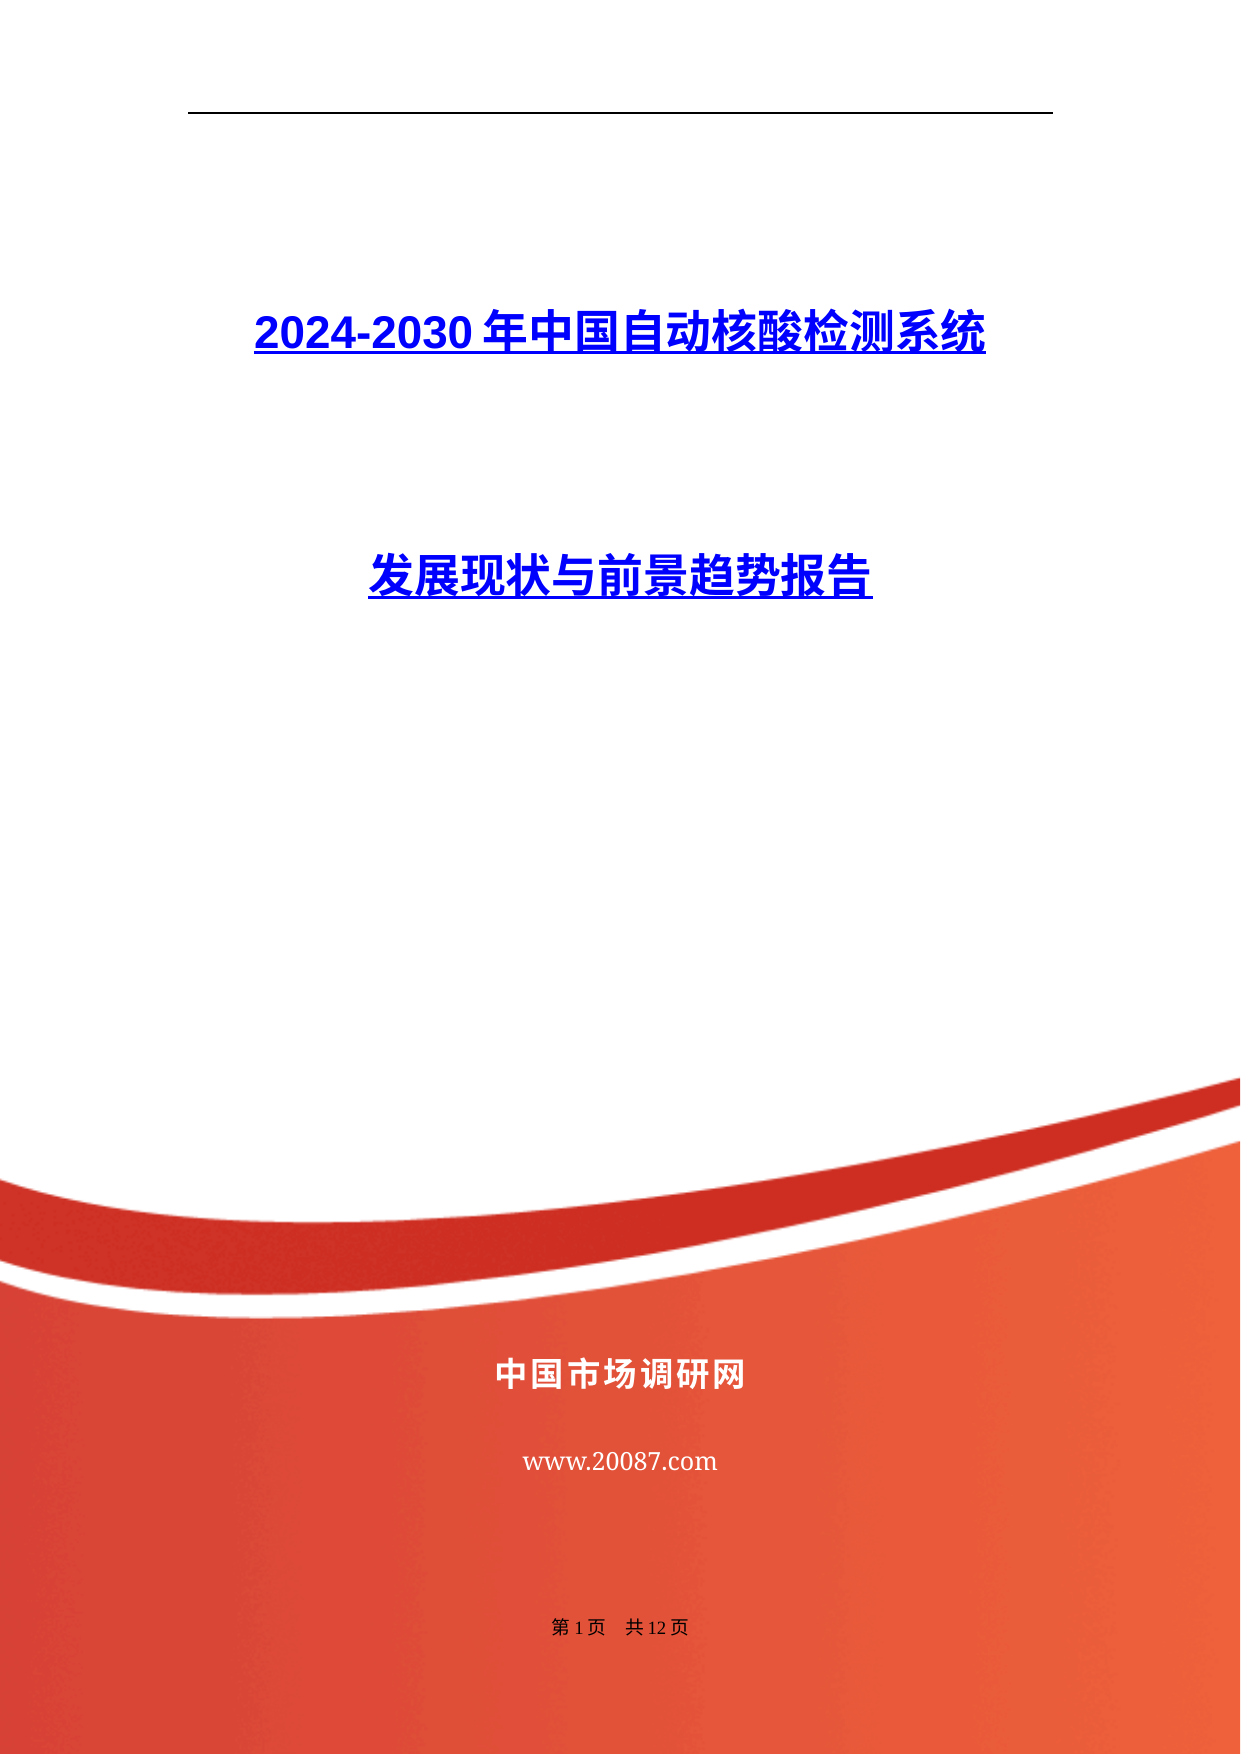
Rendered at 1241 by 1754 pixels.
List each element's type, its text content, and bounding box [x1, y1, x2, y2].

picture [0, 1006, 1241, 1754]
table_header 2024-2030年中国自动核酸检测系统发展现状与前景趋势报告 [188, 207, 1053, 773]
text www.20087.com [187, 1428, 1053, 1493]
subtitle 中国市场调研网 [187, 1339, 1053, 1404]
